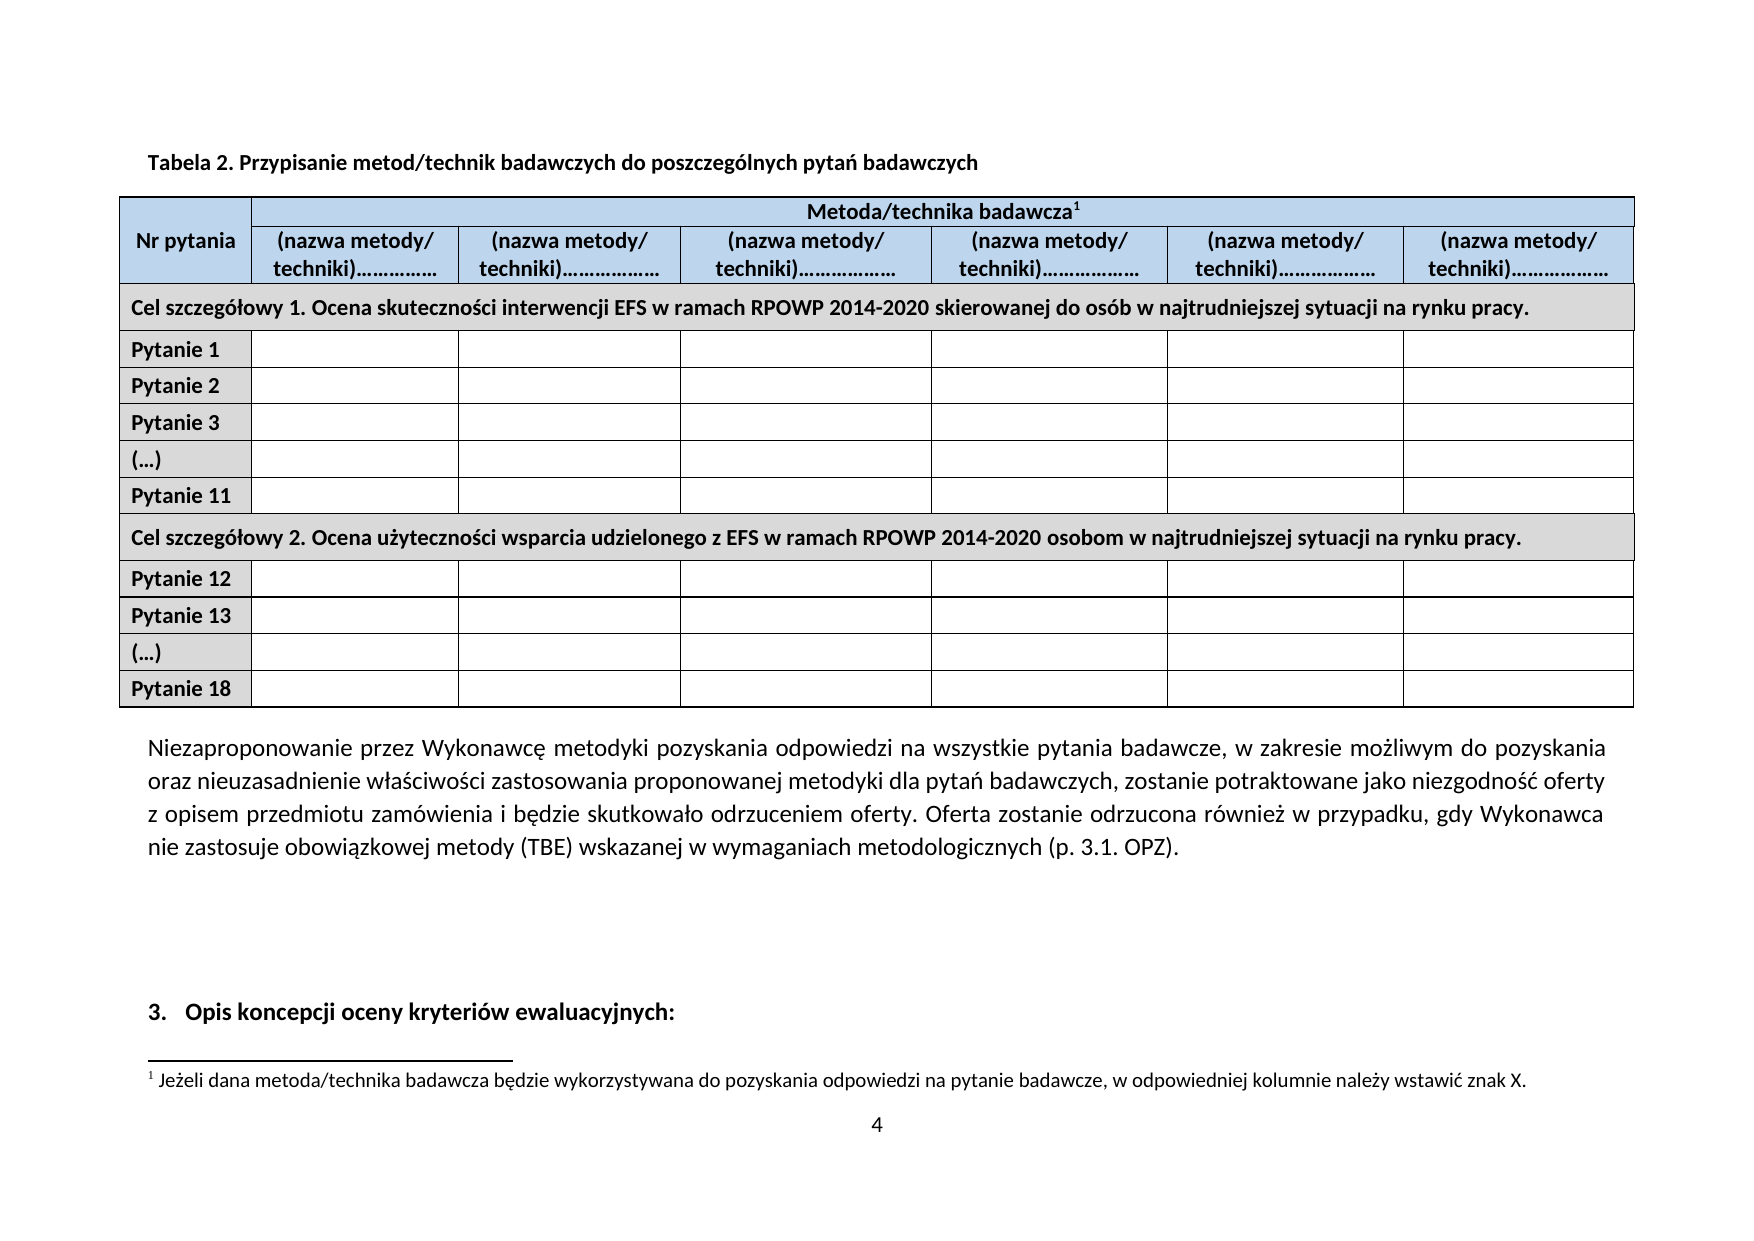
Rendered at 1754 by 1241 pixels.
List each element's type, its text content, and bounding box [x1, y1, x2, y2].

table_cell [459, 404, 680, 440]
table_cell [1168, 634, 1403, 670]
table_cell Pytanie 3 [120, 404, 251, 440]
table_cell [459, 441, 680, 477]
table_cell [932, 634, 1167, 670]
table_cell [252, 561, 458, 596]
table_cell [681, 598, 931, 633]
text Niezaproponowanie przez Wykonawcę metodyki pozyskania odpowiedzi na wszystkie pytania badawcze, w zakresie możliwym do pozyskania oraz nieuzasadnienie właściwości zastosowania proponowanej metodyki dla pytań badawczych, zostanie potraktowane jako niezgodność oferty z opisem przedmiotu zamówienia i będzie skutkowało odrzuceniem oferty. Oferta zostanie odrzucona również w przypadku, gdy Wykonawca nie zastosuje obowiązkowej metody (TBE) wskazanej w wymaganiach metodologicznych (p. 3.1. OPZ). [148, 732, 1606, 862]
table_cell [1404, 478, 1633, 513]
list Opis koncepcji oceny kryteriów ewaluacyjnych: [148, 997, 1606, 1027]
table_cell [681, 478, 931, 513]
table_cell [1404, 671, 1633, 706]
table_cell [681, 368, 931, 403]
table_cell Pytanie 1 [120, 331, 251, 367]
table_cell Pytanie 18 [120, 671, 251, 706]
table_cell [252, 331, 458, 367]
table_cell Cel szczegółowy 2. Ocena użyteczności wsparcia udzielonego z EFS w ramach RPOWP 2014-2020 osobom w najtrudniejszej sytuacji na rynku pracy. [120, 514, 1634, 560]
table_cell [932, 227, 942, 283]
table_cell [1168, 404, 1403, 440]
table_cell Pytanie 2 [120, 368, 251, 403]
table_cell [1168, 441, 1403, 477]
table_cell [681, 671, 931, 706]
table_cell [1404, 331, 1633, 367]
table_cell [681, 441, 931, 477]
table_cell [252, 671, 458, 706]
table_cell [459, 561, 680, 596]
table_cell Cel szczegółowy 1. Ocena skuteczności interwencji EFS w ramach RPOWP 2014-2020 skierowanej do osób w najtrudniejszej sytuacji na rynku pracy. [120, 284, 1634, 330]
table_cell [1404, 441, 1633, 477]
table_cell [252, 441, 458, 477]
table_cell (…) [120, 634, 251, 670]
table_cell [932, 404, 1167, 440]
table_cell [932, 368, 1167, 403]
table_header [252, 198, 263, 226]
table_cell Pytanie 11 [120, 478, 251, 513]
table_cell (…) [120, 441, 251, 477]
table_cell [681, 331, 931, 367]
table_cell [932, 441, 1167, 477]
table_cell [459, 634, 680, 670]
table_cell [252, 478, 458, 513]
table_cell [1404, 634, 1633, 670]
table_cell [681, 634, 931, 670]
table_cell [932, 561, 1167, 596]
table_cell [1168, 331, 1403, 367]
table_cell [1168, 478, 1403, 513]
table_cell [252, 598, 458, 633]
table_cell [932, 331, 1167, 367]
table_header Nr pytania [120, 198, 251, 283]
table_cell [932, 478, 1167, 513]
table_cell [459, 671, 680, 706]
table_cell [459, 478, 680, 513]
table_cell [252, 634, 458, 670]
table_cell [459, 331, 680, 367]
table_cell [1404, 368, 1633, 403]
table_cell Pytanie 13 [120, 598, 251, 633]
table_cell [1168, 598, 1403, 633]
table_cell [681, 404, 931, 440]
text Tabela 2. Przypisanie metod/technik badawczych do poszczególnych pytań badawczych [148, 148, 1606, 176]
table_cell [1168, 671, 1403, 706]
table_cell [681, 561, 931, 596]
table_cell [1404, 598, 1633, 633]
table_cell [252, 404, 458, 440]
table_cell [459, 368, 680, 403]
table_cell [459, 598, 680, 633]
table_cell [1168, 368, 1403, 403]
table_cell [1404, 404, 1633, 440]
table_cell Pytanie 12 [120, 561, 251, 596]
table_cell [1404, 561, 1633, 596]
table_cell [1168, 561, 1403, 596]
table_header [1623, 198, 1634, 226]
table_cell [932, 671, 1167, 706]
table_cell [932, 598, 1167, 633]
table_cell [252, 368, 458, 403]
